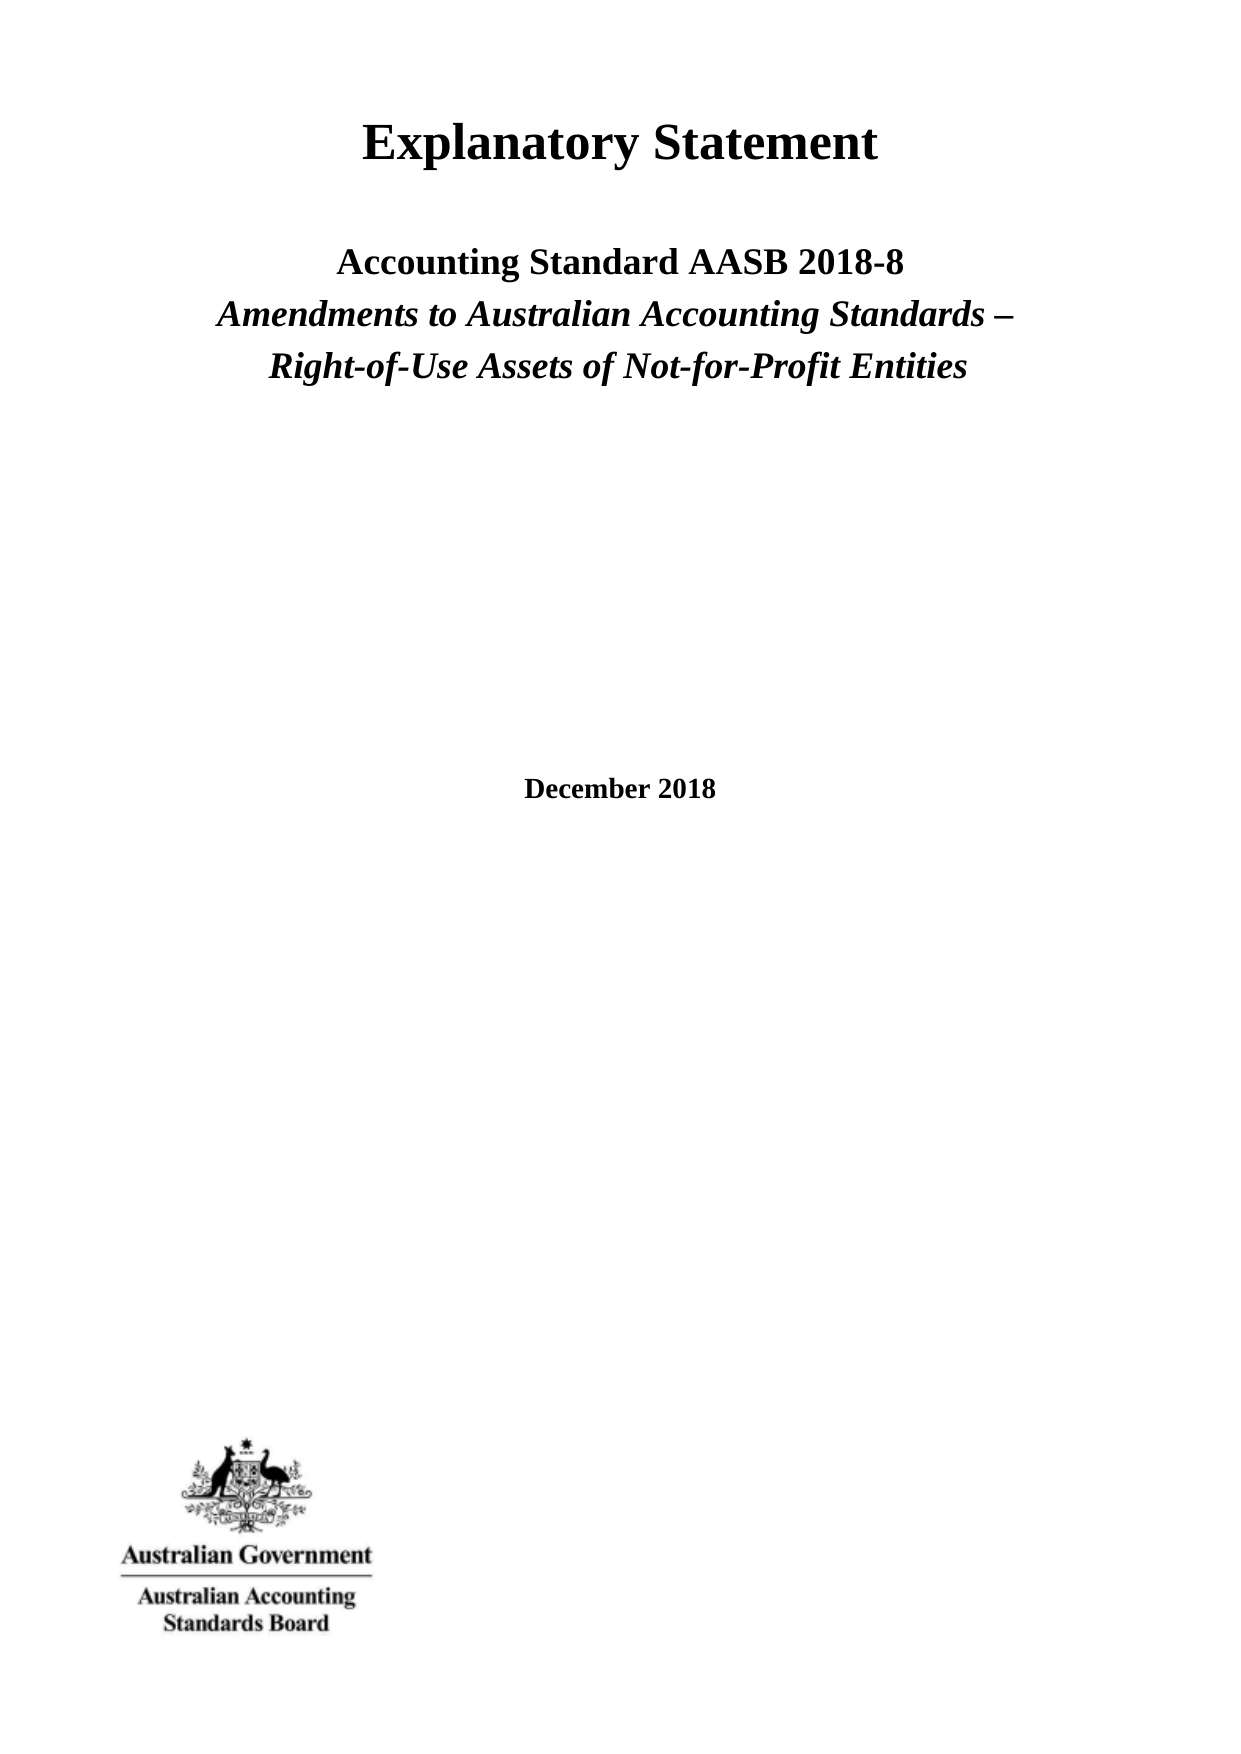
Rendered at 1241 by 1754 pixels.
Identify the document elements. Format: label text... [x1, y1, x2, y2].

title Explanatory Statement [118, 118, 1122, 170]
text December 2018 [118, 778, 1122, 803]
title Accounting Standard AASB 2018-8 Amendments to Australian Accounting Standards – Right-of-Use Assets of Not-for-Profit Entities [118, 233, 1122, 389]
